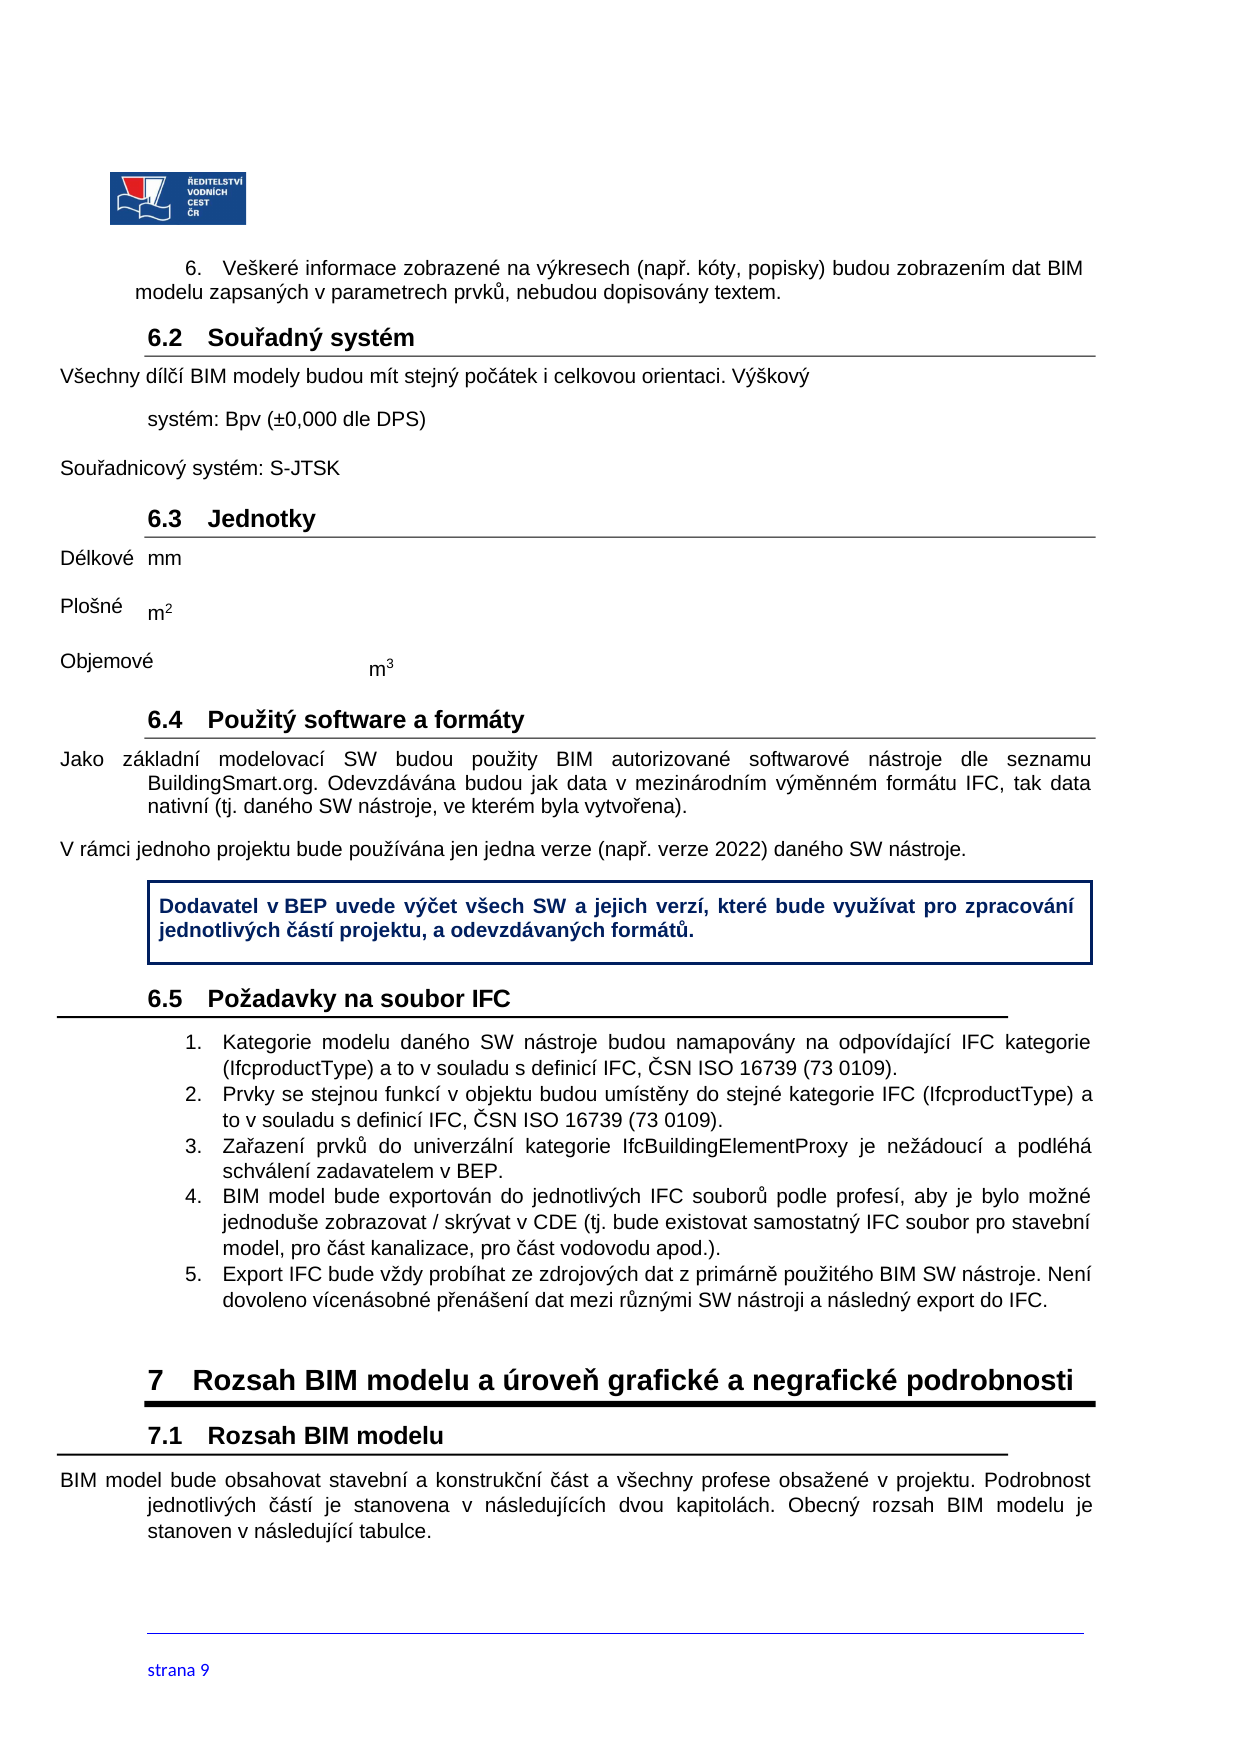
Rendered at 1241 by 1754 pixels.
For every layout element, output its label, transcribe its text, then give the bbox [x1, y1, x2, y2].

subtitle Jednotky [147, 504, 1137, 533]
subtitle Rozsah BIM modelu a úroveň grafické a negrafické podrobnosti [147, 1363, 1137, 1396]
picture [110, 172, 247, 225]
text Objemové m3 [60, 649, 1137, 680]
list Veškeré informace zobrazené na výkresech (např. kóty, popisky) budou zobrazením dat BIM [185, 256, 1137, 280]
subtitle Rozsah BIM modelu [147, 1421, 1137, 1450]
list BIM model bude exportován do jednotlivých IFC souborů podle profesí, aby je bylo možné jednoduše zobrazovat / skrývat v CDE (tj. bude existovat samostatný IFC soubor pro stavební model, pro část kanalizace, pro část vodovodu apod.). [185, 1184, 1092, 1260]
subtitle Požadavky na soubor IFC [147, 895, 1137, 1012]
text modelu zapsaných v parametrech prvků, nebudou dopisovány textem. [135, 280, 1137, 304]
text Délkové mm [60, 545, 1137, 569]
list Zařazení prvků do univerzální kategorie IfcBuildingElementProxy je nežádoucí a podléhá schválení zadavatelem v BEP. [185, 1133, 1093, 1183]
text BIM model bude obsahovat stavební a konstrukční část a všechny profese obsažené v projektu. Podrobnost jednotlivých částí je stanovena v následujících dvou kapitolách. Obecný rozsah BIM modelu je stanoven v následující tabulce. [60, 1468, 1093, 1542]
text Všechny dílčí BIM modely budou mít stejný počátek i celkovou orientaci. Výškový systém: Bpv (±0,000 dle DPS) [60, 364, 884, 431]
text Plošné m2 [60, 593, 1137, 625]
list Prvky se stejnou funkcí v objektu budou umístěny do stejné kategorie IFC (IfcproductType) a to v souladu s definicí IFC, ČSN ISO 16739 (73 0109). [185, 1082, 1093, 1132]
list Export IFC bude vždy probíhat ze zdrojových dat z primárně použitého BIM SW nástroje. Není dovoleno vícenásobné přenášení dat mezi různými SW nástroji a následný export do IFC. [185, 1262, 1092, 1311]
subtitle Použitý software a formáty [147, 705, 1137, 734]
text Jako základní modelovací SW budou použity BIM autorizované softwarové nástroje dle seznamu BuildingSmart.org. Odevzdávána budou jak data v mezinárodním výměnném formátu IFC, tak data nativní (tj. daného SW nástroje, ve kterém byla vytvořena). [60, 746, 1092, 818]
text V rámci jednoho projektu bude používána jen jedna verze (např. verze 2022) daného SW nástroje. [60, 837, 1137, 861]
subtitle Souřadný systém [147, 323, 1137, 352]
list Kategorie modelu daného SW nástroje budou namapovány na odpovídající IFC kategorie (IfcproductType) a to v souladu s definicí IFC, ČSN ISO 16739 (73 0109). [185, 1030, 1092, 1080]
text Souřadnicový systém: S-JTSK [60, 456, 1137, 479]
